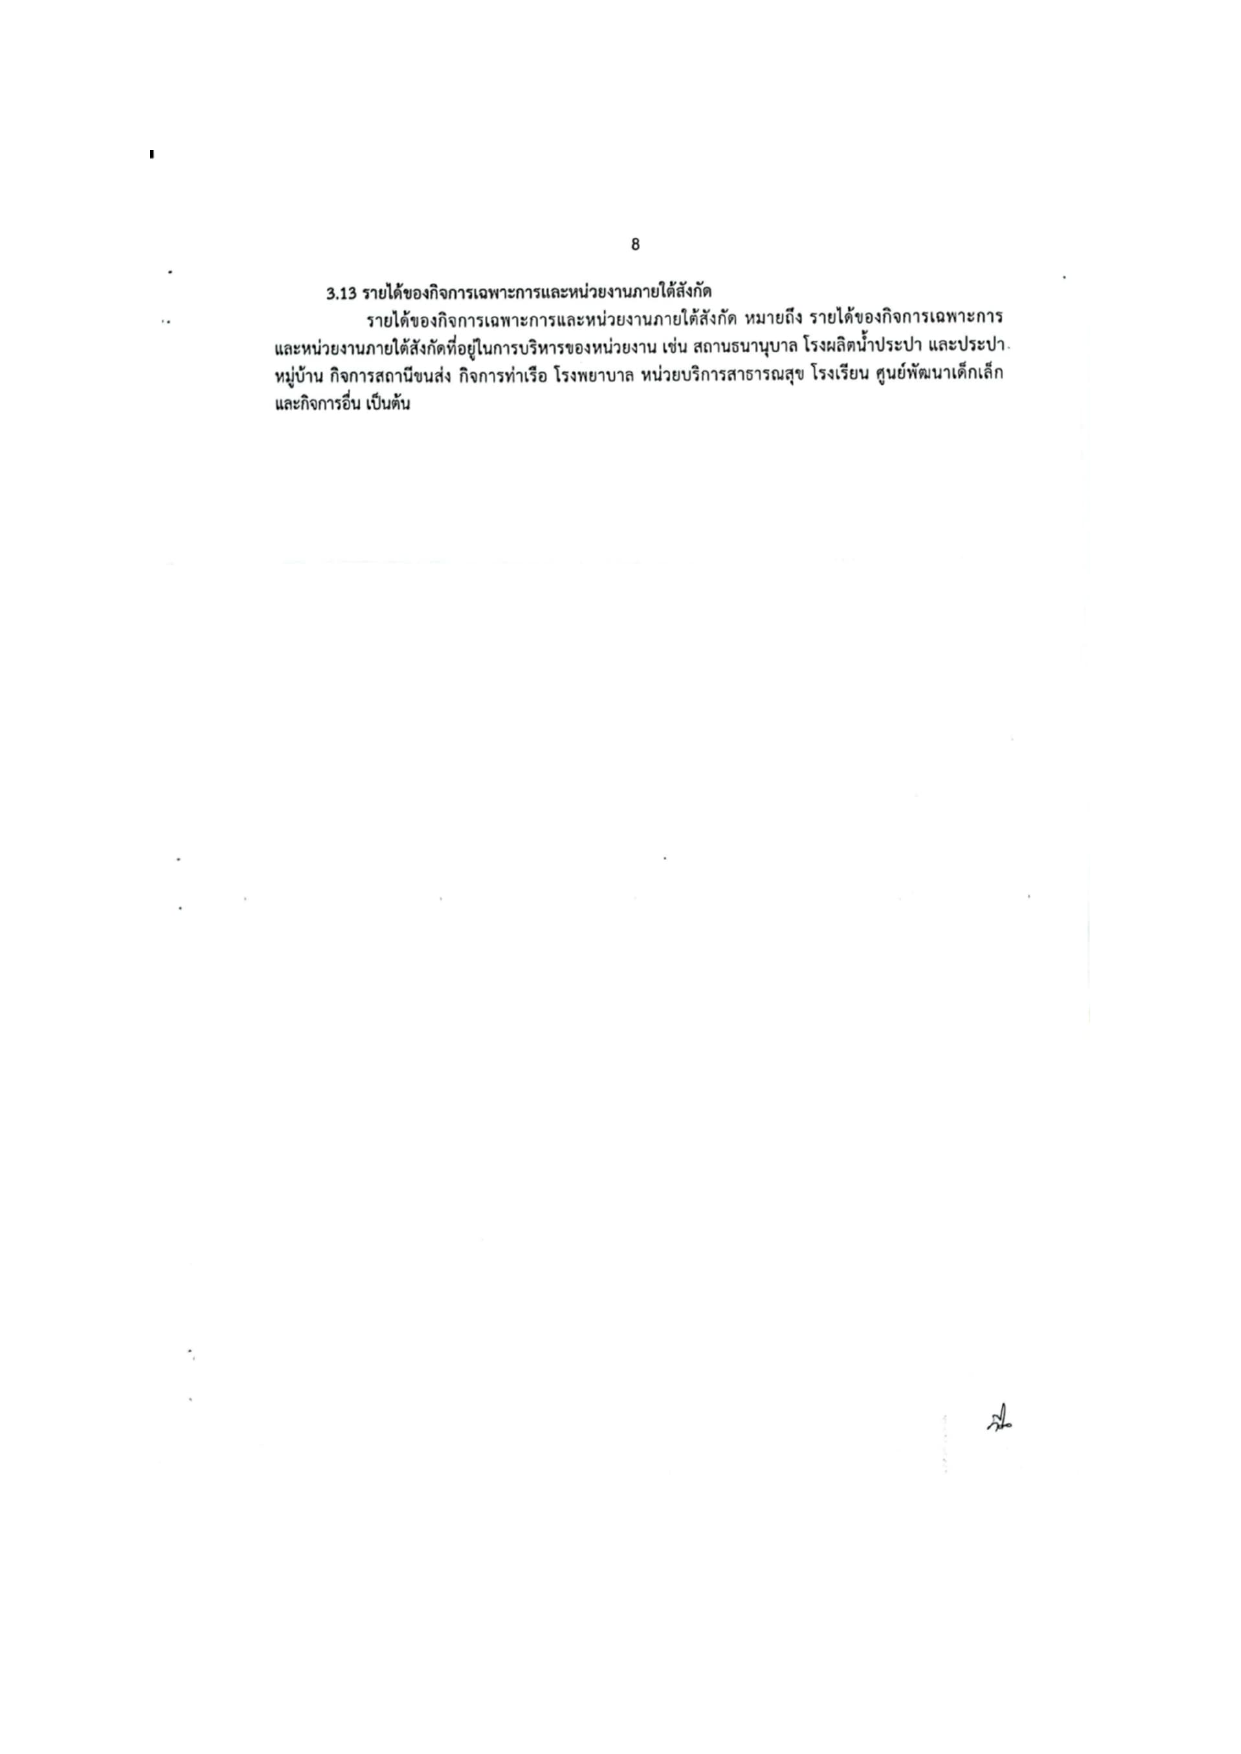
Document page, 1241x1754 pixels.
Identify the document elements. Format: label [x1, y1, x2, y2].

picture [150, 150, 1091, 1475]
